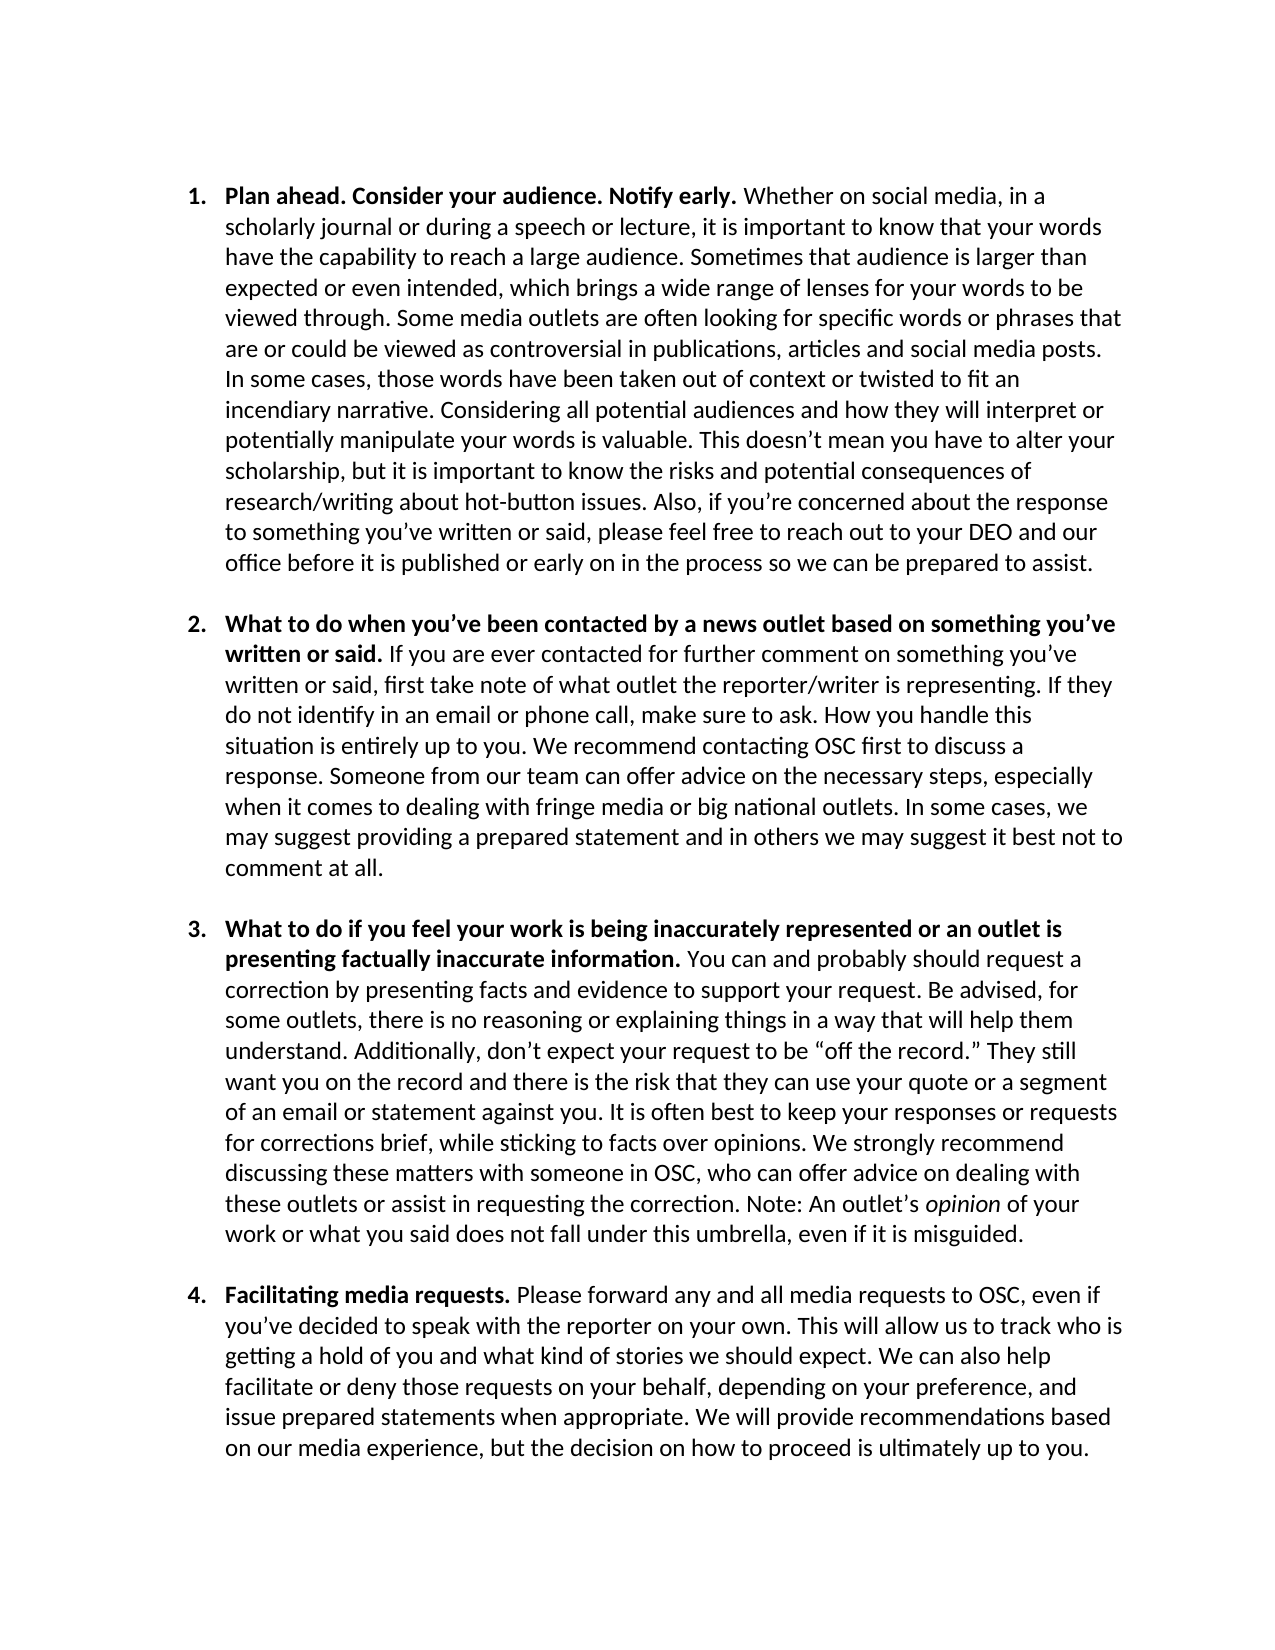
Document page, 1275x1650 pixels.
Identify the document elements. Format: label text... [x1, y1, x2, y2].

list What to do if you feel your work is being inaccurately represented or an outlet is presenting factually inaccurate information. You can and probably should request a correction by presenting facts and evidence to support your request. Be advised, for some outlets, there is no reasoning or explaining things in a way that will help them understand. Additionally, don’t expect your request to be “off the record.” They still want you on the record and there is the risk that they can use your quote or a segment of an email or statement against you. It is often best to keep your responses or requests for corrections brief, while sticking to facts over opinions. We strongly recommend discussing these matters with someone in OSC, who can offer advice on dealing with these outlets or assist in requesting the correction. Note: An outlet’s opinion of your work or what you said does not fall under this umbrella, even if it is misguided. [187, 913, 1125, 1249]
list Plan ahead. Consider your audience. Notify early. Whether on social media, in a scholarly journal or during a speech or lecture, it is important to know that your words have the capability to reach a large audience. Sometimes that audience is larger than expected or even intended, which brings a wide range of lenses for your words to be viewed through. Some media outlets are often looking for specific words or phrases that are or could be viewed as controversial in publications, articles and social media posts. In some cases, those words have been taken out of context or twisted to fit an incendiary narrative. Considering all potential audiences and how they will interpret or potentially manipulate your words is valuable. This doesn’t mean you have to alter your scholarship, but it is important to know the risks and potential consequences of research/writing about hot-button issues. Also, if you’re concerned about the response to something you’ve written or said, please feel free to reach out to your DEO and our office before it is published or early on in the process so we can be prepared to assist. [187, 181, 1125, 577]
list Facilitating media requests. Please forward any and all media requests to OSC, even if you’ve decided to speak with the reporter on your own. This will allow us to track who is getting a hold of you and what kind of stories we should expect. We can also help facilitate or deny those requests on your behalf, depending on your preference, and issue prepared statements when appropriate. We will provide recommendations based on our media experience, but the decision on how to proceed is ultimately up to you. [187, 1279, 1125, 1462]
list What to do when you’ve been contacted by a news outlet based on something you’ve written or said. If you are ever contacted for further comment on something you’ve written or said, first take note of what outlet the reporter/writer is representing. If they do not identify in an email or phone call, make sure to ask. How you handle this situation is entirely up to you. We recommend contacting OSC first to discuss a response. Someone from our team can offer advice on the necessary steps, especially when it comes to dealing with fringe media or big national outlets. In some cases, we may suggest providing a prepared statement and in others we may suggest it best not to comment at all. [187, 608, 1125, 882]
